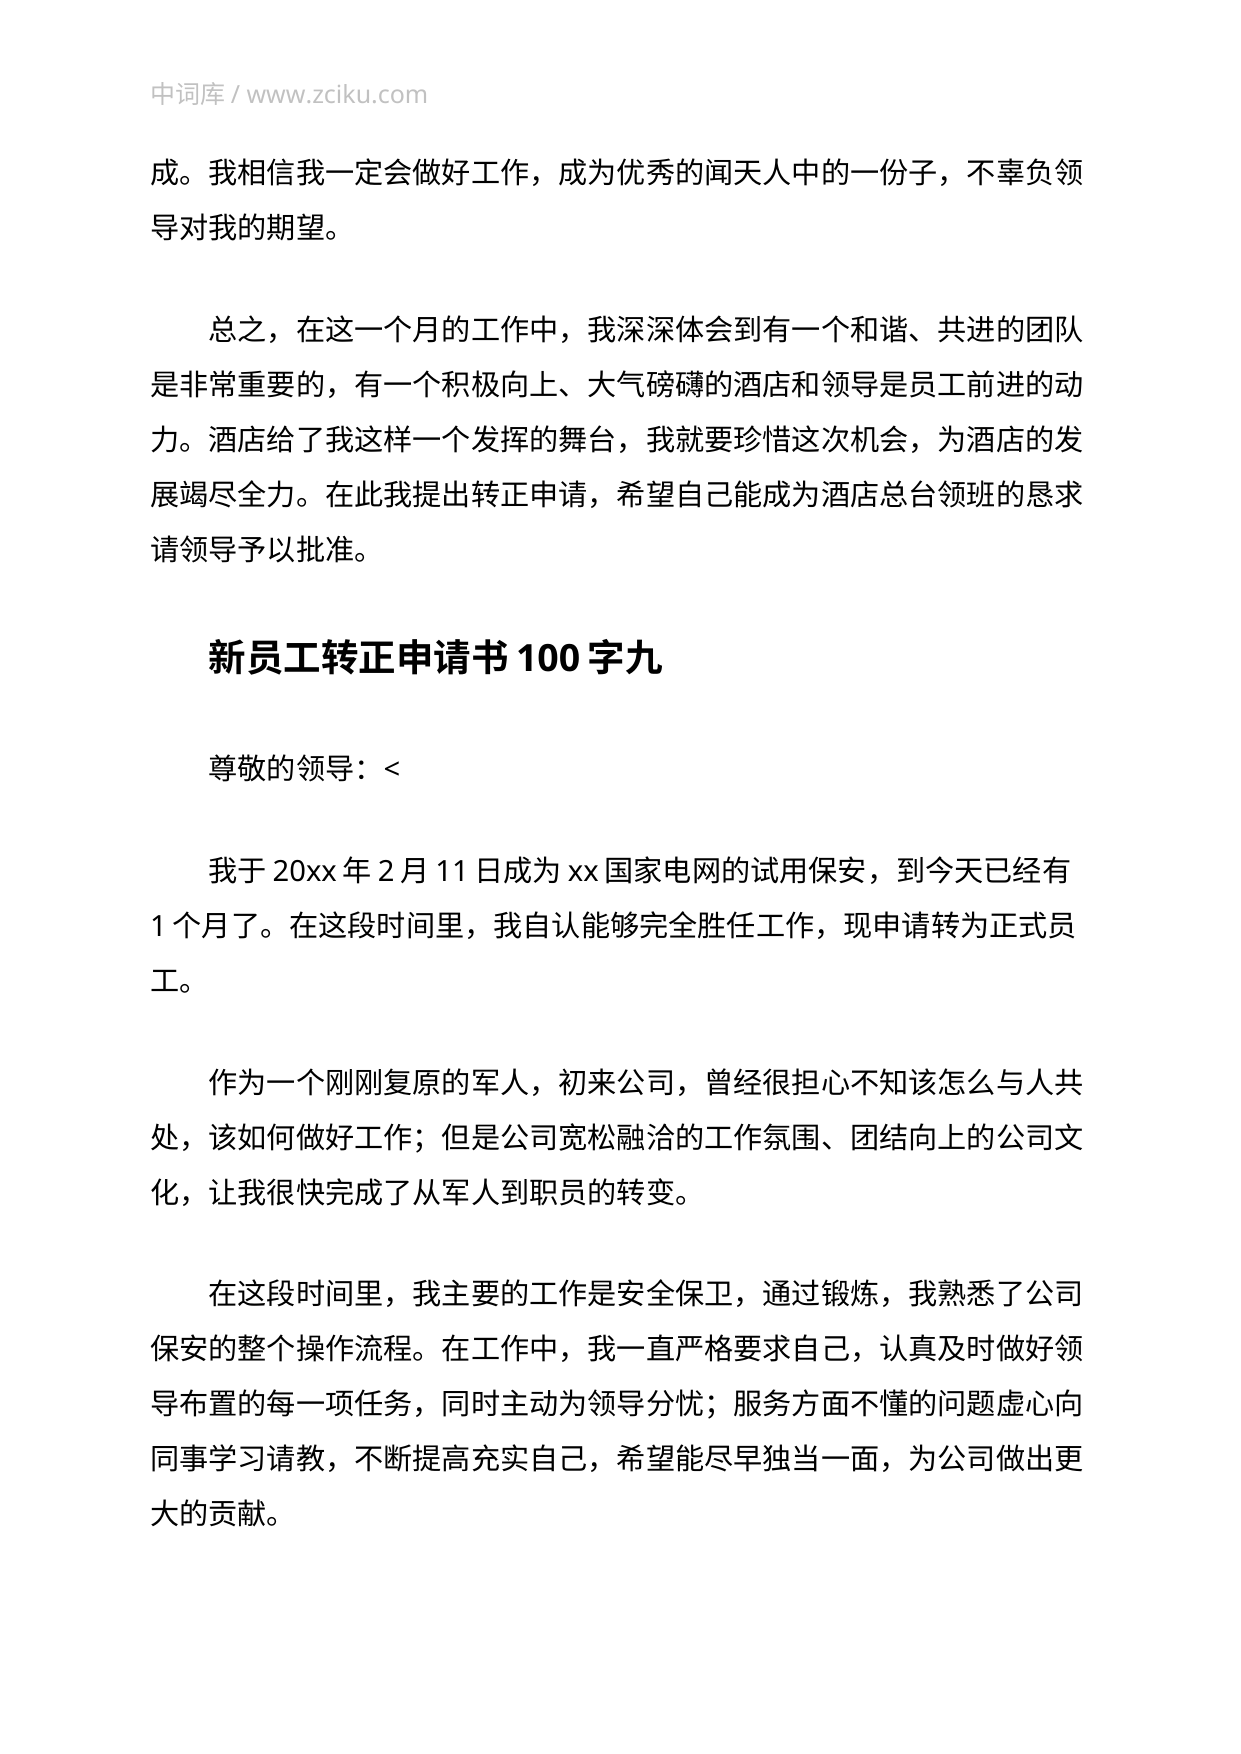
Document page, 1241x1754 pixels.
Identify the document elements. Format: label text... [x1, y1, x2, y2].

text 作为一个刚刚复原的军人，初来公司，曾经很担心不知该怎么与人共处，该如何做好工作；但是公司宽松融洽的工作氛围、团结向上的公司文化，让我很快完成了从军人到职员的转变。 [150, 1059, 1090, 1211]
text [150, 150, 1090, 247]
text 尊敬的领导：< [150, 746, 1090, 788]
text 我于20xx年2月11日成为xx国家电网的试用保安，到今天已经有1个月了。在这段时间里，我自认能够完全胜任工作，现申请转为正式员工。 [150, 848, 1090, 1000]
text 新员工转正申请书100字九 [150, 628, 1090, 682]
text 总之，在这一个月的工作中，我深深体会到有一个和谐、共进的团队是非常重要的，有一个积极向上、大气磅礴的酒店和领导是员工前进的动力。酒店给了我这样一个发挥的舞台，我就要珍惜这次机会，为酒店的发展竭尽全力。在此我提出转正申请，希望自己能成为酒店总台领班的恳求请领导予以批准。 [150, 307, 1090, 568]
text 在这段时间里，我主要的工作是安全保卫，通过锻炼，我熟悉了公司保安的整个操作流程。在工作中，我一直严格要求自己，认真及时做好领导布置的每一项任务，同时主动为领导分忧；服务方面不懂的问题虚心向同事学习请教，不断提高充实自己，希望能尽早独当一面，为公司做出更大的贡献。 [150, 1271, 1090, 1533]
